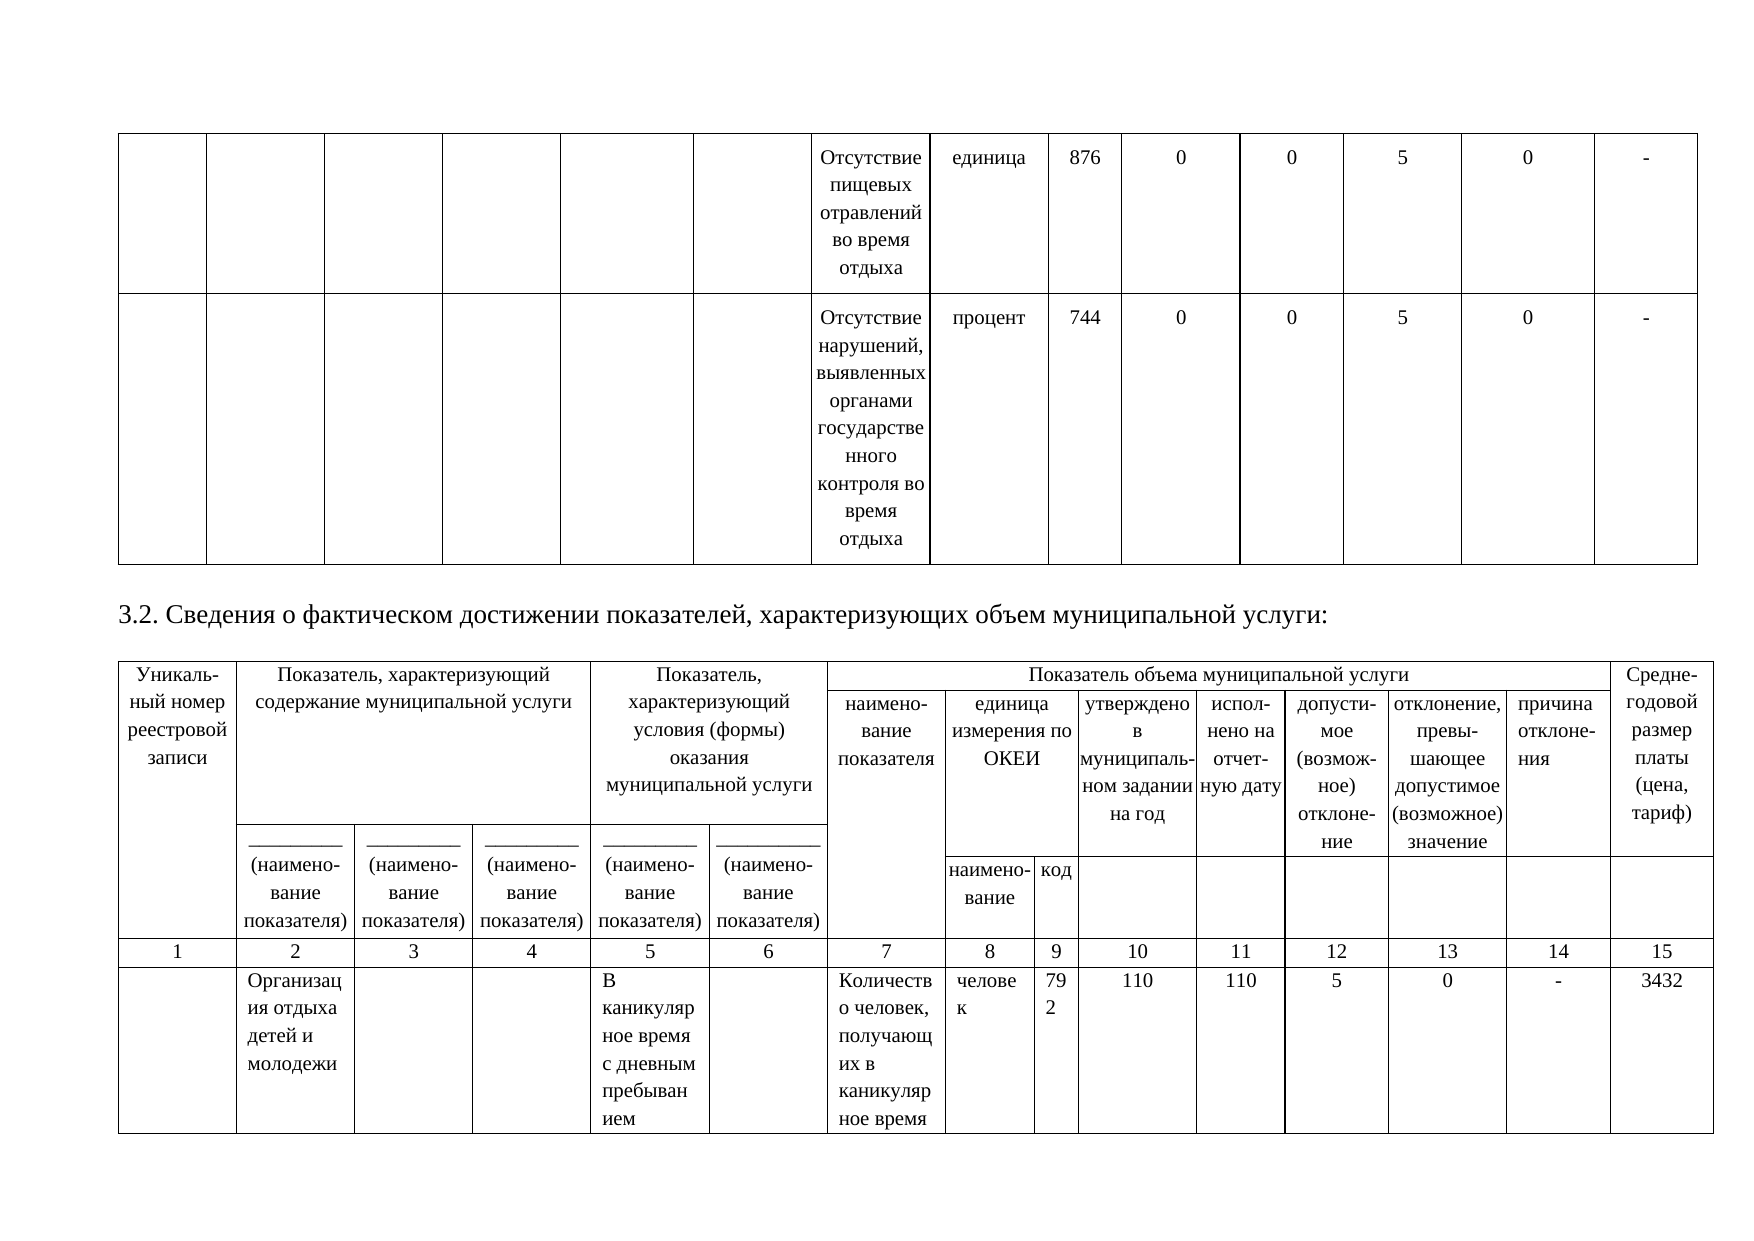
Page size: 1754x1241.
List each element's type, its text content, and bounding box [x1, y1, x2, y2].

table_cell [1507, 857, 1610, 938]
table_cell [1286, 857, 1388, 938]
table_cell отклонение, превы-шающее допустимое (возможное) значение [1389, 691, 1506, 856]
table_cell единица [931, 134, 1048, 293]
table_cell - [1595, 294, 1697, 564]
table_cell __________ (наимено-вание показателя) [710, 825, 827, 938]
table_cell 0 [1122, 294, 1239, 564]
table_header Уникаль-ный номер реестровой записи [119, 662, 236, 938]
table_cell утверждено в муниципаль-ном задании на год [1079, 691, 1196, 856]
table_cell 5 [1286, 968, 1388, 1133]
table_cell 8 [946, 939, 1034, 967]
table_cell 5 [1344, 134, 1461, 293]
table_cell 110 [1079, 968, 1196, 1133]
table_cell _________ (наимено-вание показателя) [355, 825, 472, 938]
table_cell 4 [473, 939, 590, 967]
table_cell [694, 294, 811, 564]
table_cell 10 [1079, 939, 1196, 967]
table_cell [325, 294, 442, 564]
table_cell процент [931, 294, 1048, 564]
table_cell 110 [1197, 968, 1284, 1133]
table_cell 6 [710, 939, 827, 967]
table_cell [443, 294, 560, 564]
table_cell [119, 134, 206, 293]
table_cell _________ (наимено-вание показателя) [473, 825, 590, 938]
table_cell [119, 294, 206, 564]
table_cell 0 [1122, 134, 1239, 293]
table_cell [237, 968, 354, 1133]
table_cell 12 [1286, 939, 1388, 967]
table_cell 11 [1197, 939, 1284, 967]
table_cell допусти-мое (возмож-ное) отклоне-ние [1286, 691, 1388, 856]
table_cell 3 [355, 939, 472, 967]
table_cell 13 [1389, 939, 1506, 967]
table_cell 7 [828, 939, 945, 967]
table_cell [1389, 857, 1506, 938]
table_cell [325, 134, 442, 293]
table_cell 0 [1241, 294, 1343, 564]
table_cell [561, 294, 693, 564]
table_cell [119, 968, 236, 1133]
table_cell - [1595, 134, 1697, 293]
table_header Показатель объема муниципальной услуги [828, 662, 1610, 689]
table_cell 9 [1035, 939, 1078, 967]
table_cell 5 [591, 939, 709, 967]
table_cell наимено-вание [946, 857, 1034, 938]
table_cell _________ (наимено-вание показателя) [591, 825, 709, 938]
table_cell 0 [1462, 134, 1594, 293]
table_cell 2 [237, 939, 354, 967]
table_cell человек [946, 968, 1034, 1133]
table_cell 792 [1035, 968, 1078, 1133]
table_cell [1611, 857, 1713, 938]
table_cell 0 [1241, 134, 1343, 293]
table_cell наимено-вание показателя [828, 691, 945, 938]
table_cell [207, 134, 324, 293]
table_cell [828, 968, 945, 1133]
table_cell единица измерения по ОКЕИ [946, 691, 1078, 856]
table_cell [694, 134, 811, 293]
table_cell 876 [1049, 134, 1121, 293]
table_cell [207, 294, 324, 564]
table_header Показатель, характеризующий условия (формы) оказания муниципальной услуги [591, 662, 827, 824]
table_cell Отсутствие нарушений, выявленных органами государственного контроля во время отдыха [812, 294, 929, 564]
table_cell испол-нено на отчет-ную дату [1197, 691, 1284, 856]
table_cell [443, 134, 560, 293]
table_cell 14 [1507, 939, 1610, 967]
table_cell [710, 968, 827, 1133]
table_cell 0 [1462, 294, 1594, 564]
table_cell Отсутствие пищевых отравлений во время отдыха [812, 134, 929, 293]
table_cell причина отклоне-ния [1507, 691, 1610, 856]
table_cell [591, 968, 709, 1133]
table_cell _________ (наимено-вание показателя) [237, 825, 354, 938]
table_cell код [1035, 857, 1078, 938]
table_cell [1079, 857, 1196, 938]
table_header Средне-годовой размер платы (цена, тариф) [1611, 662, 1713, 856]
table_cell 15 [1611, 939, 1713, 967]
table_cell 1 [119, 939, 236, 967]
table_cell [1197, 857, 1284, 938]
table_cell [355, 968, 472, 1133]
table_cell 5 [1344, 294, 1461, 564]
table_cell 744 [1049, 294, 1121, 564]
table_header Показатель, характеризующий содержание муниципальной услуги [237, 662, 590, 824]
text 3.2. Сведения о фактическом достижении показателей, характеризующих объем муниципальной услуги: [118, 598, 1636, 630]
table_cell 0 [1389, 968, 1506, 1133]
table_cell - [1507, 968, 1610, 1133]
table_cell [473, 968, 590, 1133]
table_cell 3432 [1611, 968, 1713, 1133]
table_cell [561, 134, 693, 293]
